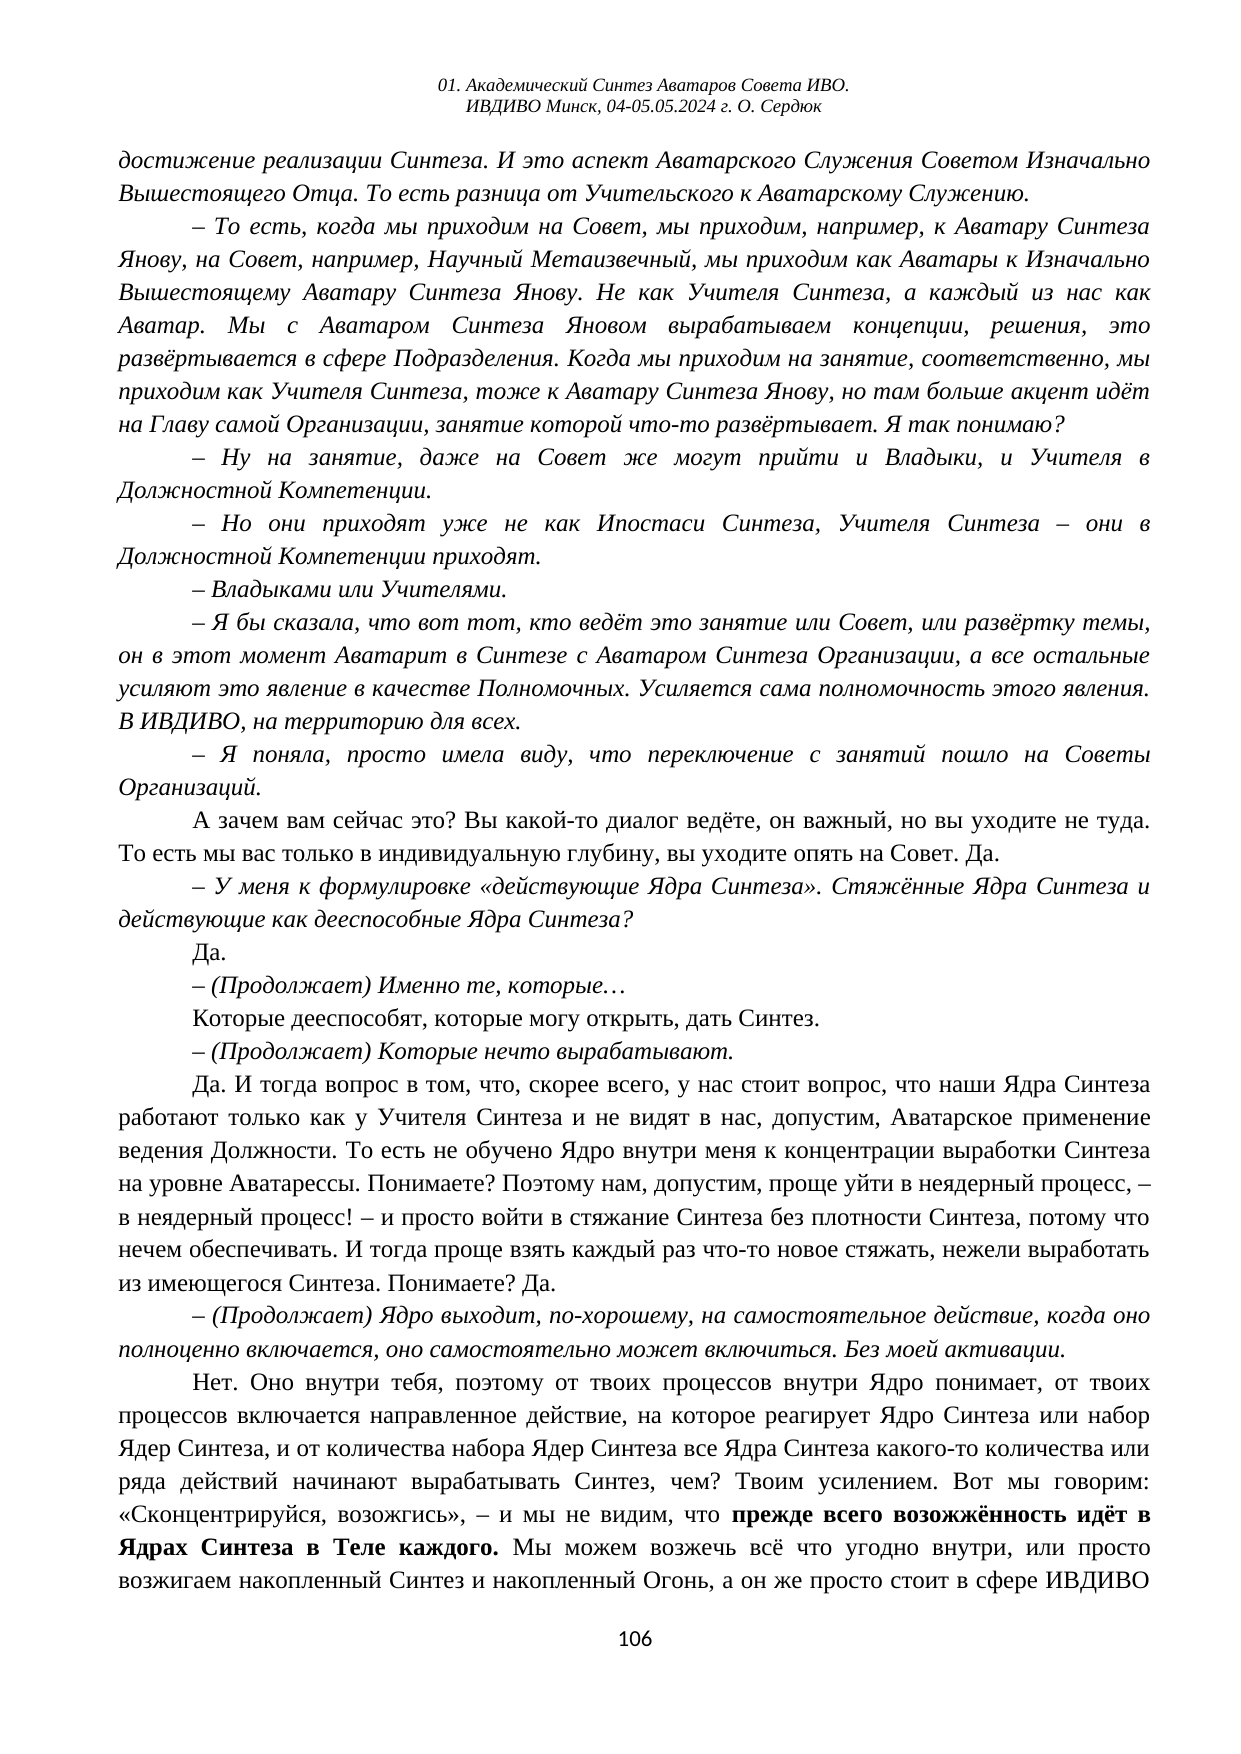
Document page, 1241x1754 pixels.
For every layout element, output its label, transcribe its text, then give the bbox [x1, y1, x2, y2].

text – (Продолжает) Именно те, которые… [118, 970, 1152, 999]
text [118, 145, 1152, 207]
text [118, 1367, 1152, 1593]
text – (Продолжает) Которые нечто вырабатывают. [118, 1036, 1152, 1065]
text – Владыками или Учителями. [118, 574, 1152, 603]
text – (Продолжает) Ядро выходит, по-хорошему, на самостоятельное действие, когда оно полноценно включается, оно самостоятельно может включиться. Без моей активации. [118, 1301, 1152, 1362]
text – Но они приходят уже не как Ипостаси Синтеза, Учителя Синтеза – они в Должностной Компетенции приходят. [118, 508, 1152, 570]
text Да. И тогда вопрос в том, что, скорее всего, у нас стоит вопрос, что наши Ядра Синтеза работают только как у Учителя Синтеза и не видят в нас, допустим, Аватарское применение ведения Должности. То есть не обучено Ядро внутри меня к концентрации выработки Синтеза на уровне Аватарессы. Понимаете? Поэтому нам, допустим, проще уйти в неядерный процесс, – в неядерный процесс! – и просто войти в стяжание Синтеза без плотности Синтеза, потому что нечем обеспечивать. И тогда проще взять каждый раз что-то новое стяжать, нежели выработать из имеющегося Синтеза. Понимаете? Да. [118, 1069, 1152, 1296]
text – У меня к формулировке «действующие Ядра Синтеза». Стяжённые Ядра Синтеза и действующие как дееспособные Ядра Синтеза? [118, 871, 1152, 933]
text А зачем вам сейчас это? Вы какой-то диалог ведёте, он важный, но вы уходите не туда. То есть мы вас только в индивидуальную глубину, вы уходите опять на Совет. Да. [118, 805, 1152, 867]
text Да. [118, 937, 1152, 966]
text – Ну на занятие, даже на Совет же могут прийти и Владыки, и Учителя в Должностной Компетенции. [118, 442, 1152, 504]
text – То есть, когда мы приходим на Совет, мы приходим, например, к Аватару Синтеза Янову, на Совет, например, Научный Метаизвечный, мы приходим как Аватары к Изначально Вышестоящему Аватару Синтеза Янову. Не как Учителя Синтеза, а каждый из нас как Аватар. Мы с Аватаром Синтеза Яновом вырабатываем концепции, решения, это развёртывается в сфере Подразделения. Когда мы приходим на занятие, соответственно, мы приходим как Учителя Синтеза, тоже к Аватару Синтеза Янову, но там больше акцент идёт на Главу самой Организации, занятие которой что-то развёртывает. Я так понимаю? [118, 211, 1152, 438]
text – Я поняла, просто имела виду, что переключение с занятий пошло на Советы Организаций. [118, 739, 1152, 801]
text – Я бы сказала, что вот тот, кто ведёт это занятие или Совет, или развёртку темы, он в этот момент Аватарит в Синтезе с Аватаром Синтеза Организации, а все остальные усиляют это явление в качестве Полномочных. Усиляется сама полномочность этого явления. В ИВДИВО, на территорию для всех. [118, 607, 1152, 735]
text Которые дееспособят, которые могу открыть, дать Синтез. [118, 1003, 1152, 1032]
